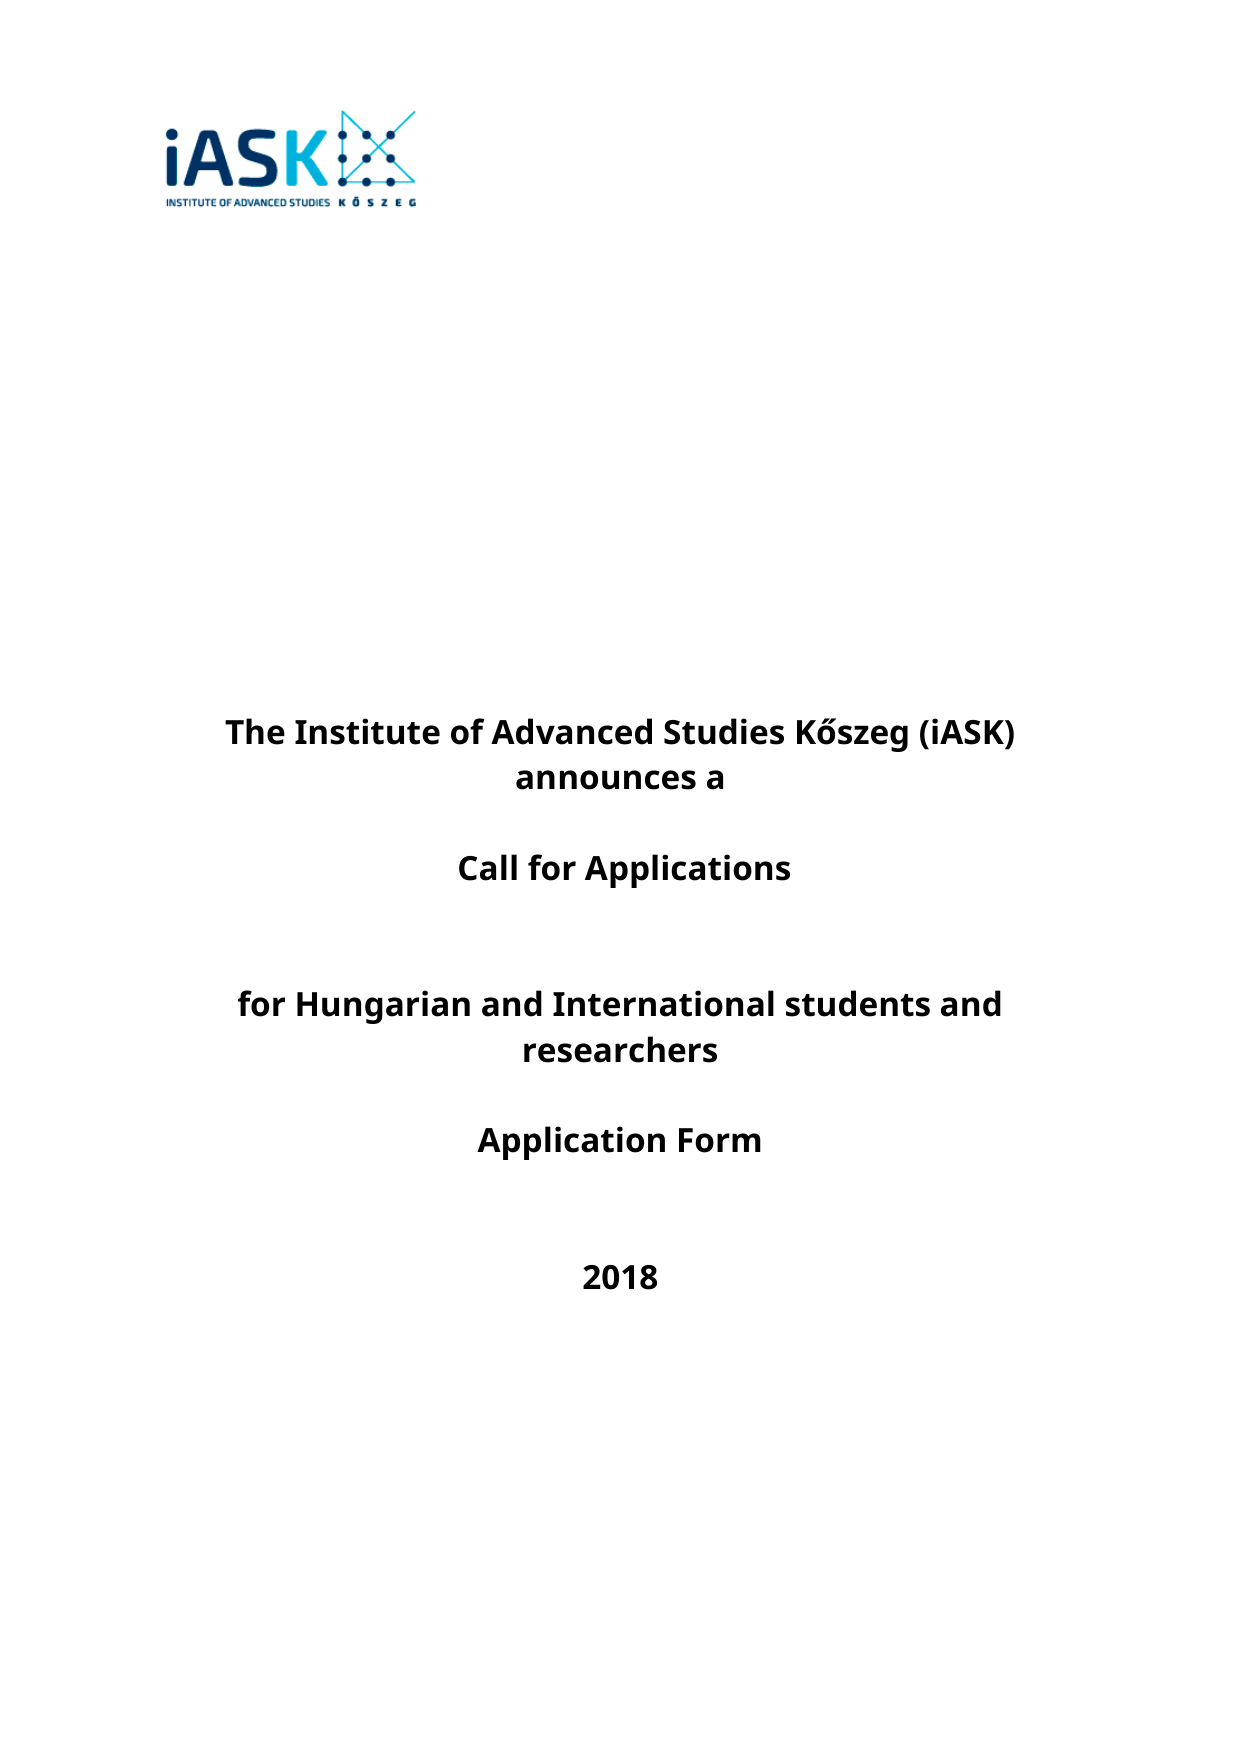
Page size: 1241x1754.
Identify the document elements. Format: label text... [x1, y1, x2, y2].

text Call for Applications [148, 845, 1093, 890]
text The Institute of Advanced Studies Kőszeg (iASK) [148, 708, 1093, 754]
text Application Form [148, 1117, 1093, 1163]
picture [147, 103, 436, 215]
text announces a [148, 754, 1093, 799]
text for Hungarian and International students and researchers [148, 981, 1093, 1072]
text 2018 [148, 1253, 1093, 1299]
